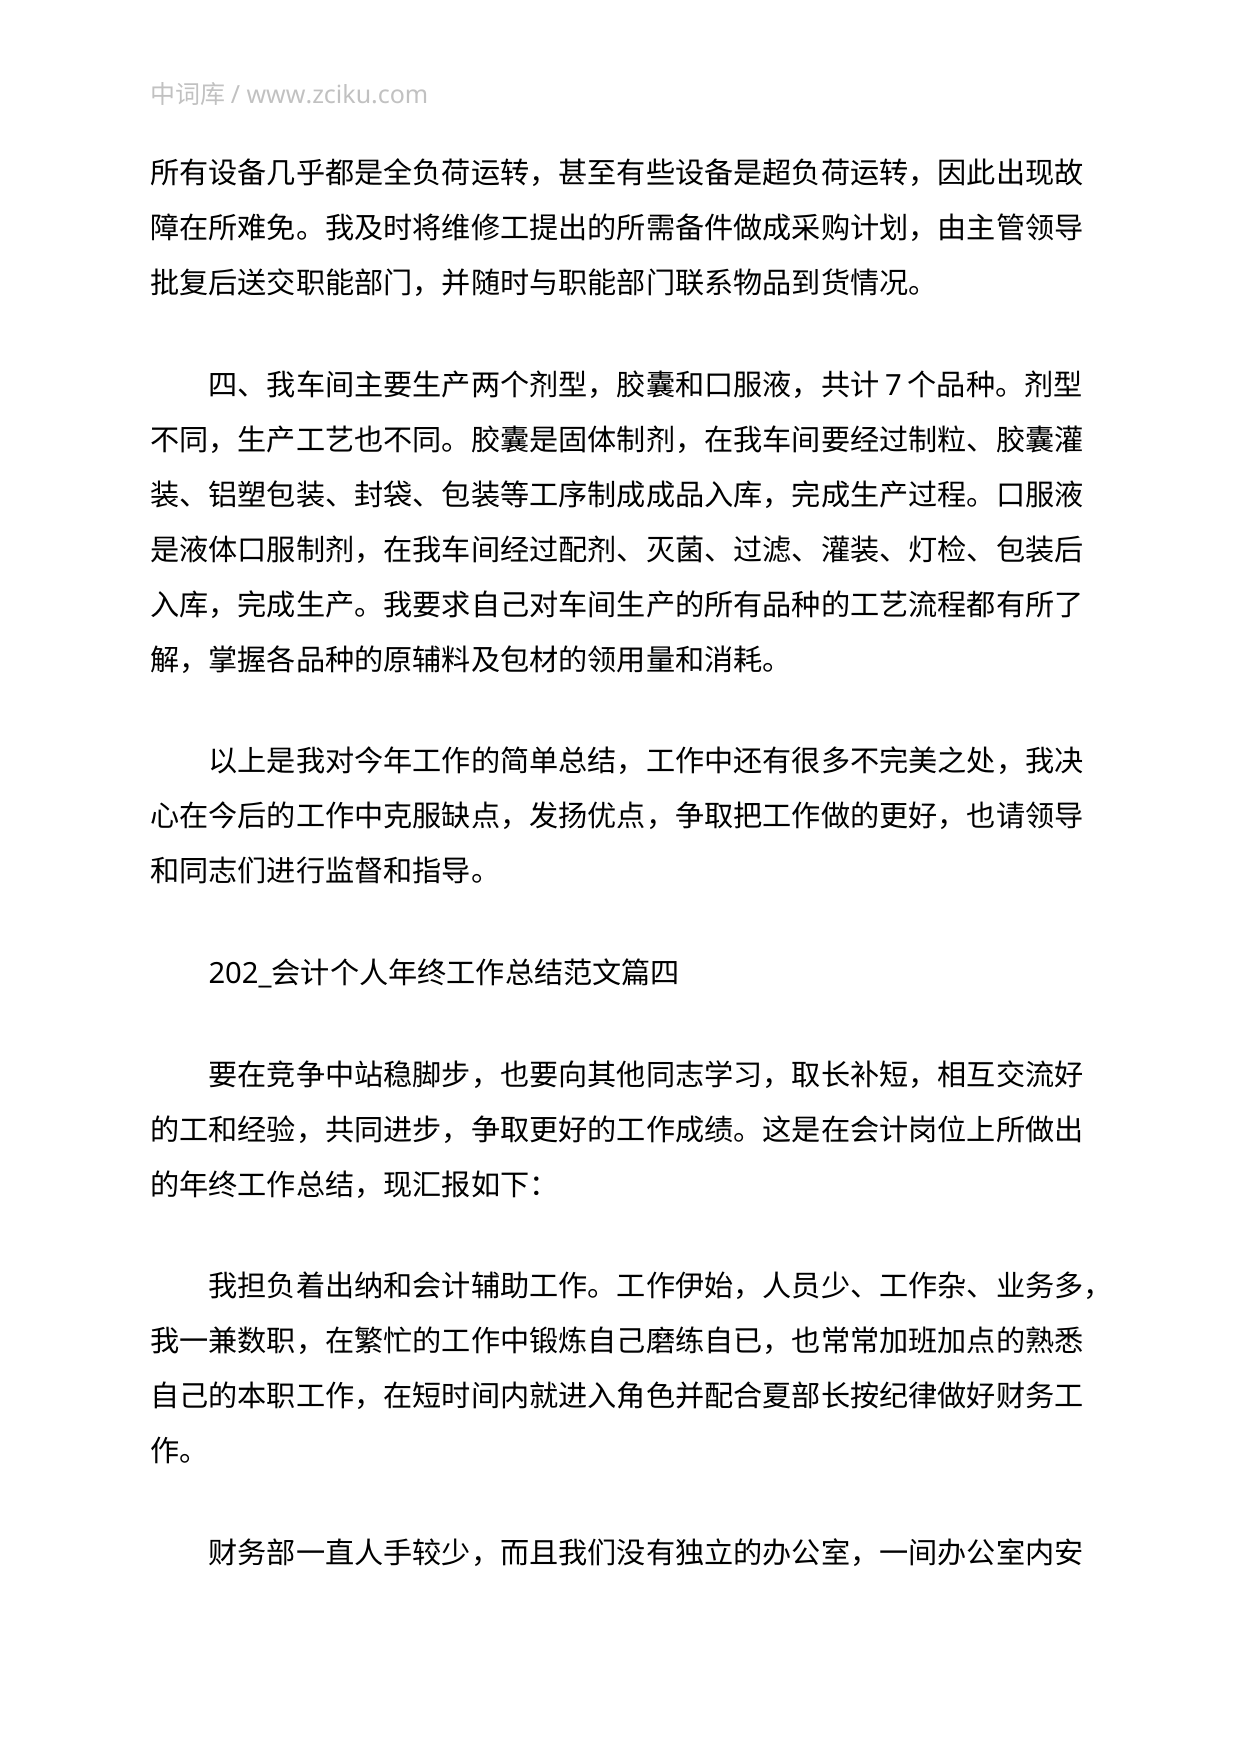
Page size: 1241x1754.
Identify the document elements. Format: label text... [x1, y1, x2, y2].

text 四、我车间主要生产两个剂型，胶囊和口服液，共计7个品种。剂型不同，生产工艺也不同。胶囊是固体制剂，在我车间要经过制粒、胶囊灌装、铝塑包装、封袋、包装等工序制成成品入库，完成生产过程。口服液是液体口服制剂，在我车间经过配剂、灭菌、过滤、灌装、灯检、包装后入库，完成生产。我要求自己对车间生产的所有品种的工艺流程都有所了解，掌握各品种的原辅料及包材的领用量和消耗。 [150, 362, 1090, 678]
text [150, 150, 1090, 302]
text 要在竞争中站稳脚步，也要向其他同志学习，取长补短，相互交流好的工和经验，共同进步，争取更好的工作成绩。这是在会计岗位上所做出的年终工作总结，现汇报如下： [150, 1051, 1090, 1203]
text 202_会计个人年终工作总结范文篇四 [150, 949, 1090, 992]
text 以上是我对今年工作的简单总结，工作中还有很多不完美之处，我决心在今后的工作中克服缺点，发扬优点，争取把工作做的更好，也请领导和同志们进行监督和指导。 [150, 738, 1090, 890]
text 我担负着出纳和会计辅助工作。工作伊始，人员少、工作杂、业务多，我一兼数职，在繁忙的工作中锻炼自己磨练自已，也常常加班加点的熟悉自己的本职工作，在短时间内就进入角色并配合夏部长按纪律做好财务工作。 [150, 1263, 1090, 1470]
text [150, 1529, 1090, 1572]
